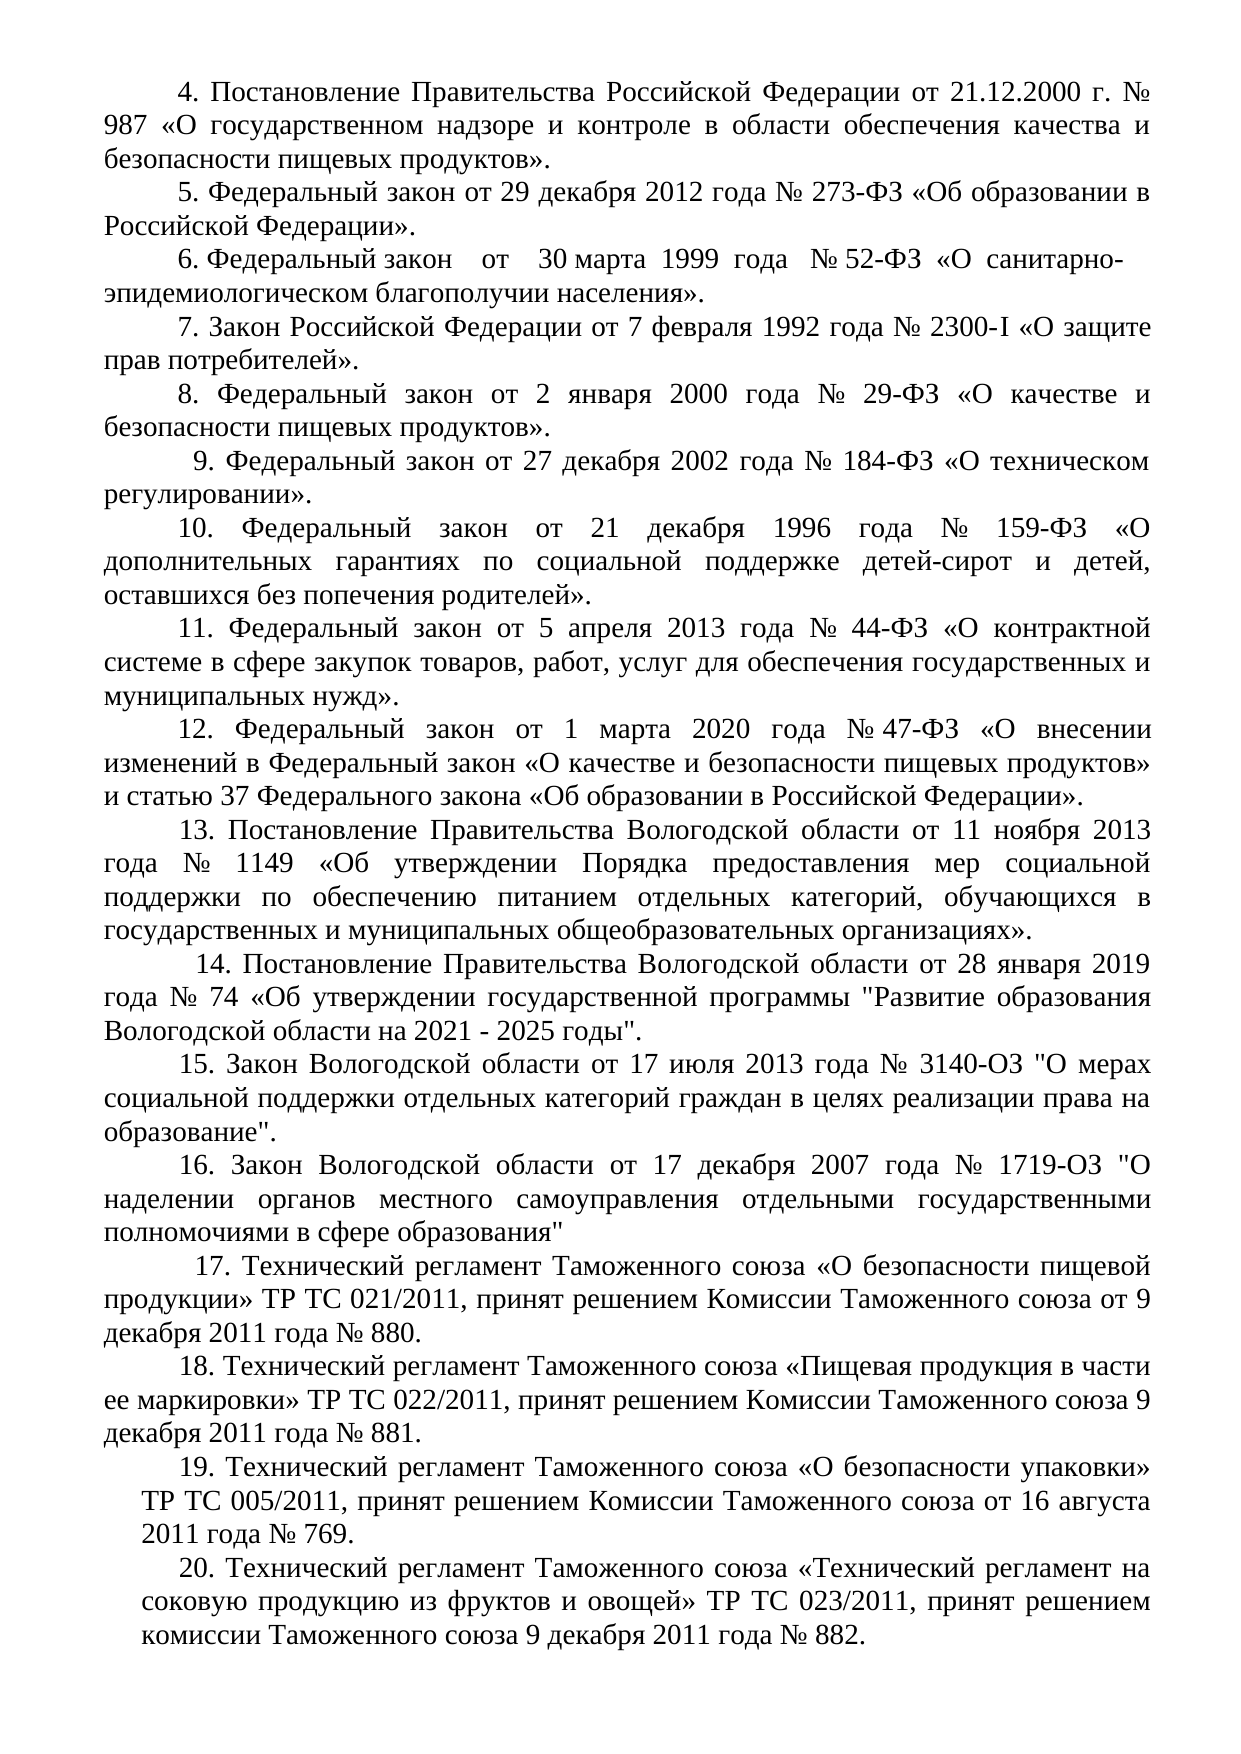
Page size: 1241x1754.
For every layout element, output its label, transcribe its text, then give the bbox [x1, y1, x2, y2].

text 19. Технический регламент Таможенного союза «О безопасности упаковки» ТР ТС 005/2011, принят решением Комиссии Таможенного союза от 16 августа 2011 года № 769. [141, 1449, 1152, 1550]
text 7. Закон Российской Федерации от 7 февраля 1992 года № 2300-I «О защите прав потребителей». [103, 309, 1152, 376]
text 13. Постановление Правительства Вологодской области от 11 ноября 2013 года № 1149 «Об утверждении Порядка предоставления мер социальной поддержки по обеспечению питанием отдельных категорий, обучающихся в государственных и муниципальных общеобразовательных организациях». [103, 812, 1152, 946]
text 14. Постановление Правительства Вологодской области от 28 января 2019 года № 74 «Об утверждении государственной программы "Развитие образования Вологодской области на 2021 - 2025 годы". [103, 946, 1152, 1047]
text 10. Федеральный закон от 21 декабря 1996 года № 159-ФЗ «О дополнительных гарантиях по социальной поддержке детей-сирот и детей, оставшихся без попечения родителей». [103, 510, 1152, 611]
text 12. Федеральный закон от 1 марта 2020 года № 47-ФЗ «О внесении изменений в Федеральный закон «О качестве и безопасности пищевых продуктов» и статью 37 Федерального закона «Об образовании в Российской Федерации». [103, 711, 1152, 812]
text 11. Федеральный закон от 5 апреля 2013 года № 44-ФЗ «О контрактной системе в сфере закупок товаров, работ, услуг для обеспечения государственных и муниципальных нужд». [103, 611, 1152, 711]
text 15. Закон Вологодской области от 17 июля 2013 года № 3140-ОЗ "О мерах социальной поддержки отдельных категорий граждан в целях реализации права на образование". [103, 1047, 1152, 1147]
text 5. Федеральный закон от 29 декабря 2012 года № 273-ФЗ «Об образовании в Российской Федерации». [103, 174, 1152, 242]
text 4. Постановление Правительства Российской Федерации от 21.12.2000 г. № 987 «О государственном надзоре и контроле в области обеспечения качества и безопасности пищевых продуктов». [103, 74, 1152, 174]
text 20. Технический регламент Таможенного союза «Технический регламент на соковую продукцию из фруктов и овощей» ТР ТС 023/2011, принят решением комиссии Таможенного союза 9 декабря 2011 года № 882. [141, 1550, 1152, 1650]
text 9. Федеральный закон от 27 декабря 2002 года № 184-ФЗ «О техническом регулировании». [103, 443, 1152, 510]
text 6. Федеральный закон от 30 марта 1999 года № 52-ФЗ «О санитарно- [141, 242, 1152, 275]
text 16. Закон Вологодской области от 17 декабря 2007 года № 1719-ОЗ "О наделении органов местного самоуправления отдельными государственными полномочиями в сфере образования" [103, 1147, 1152, 1248]
text 18. Технический регламент Таможенного союза «Пищевая продукция в части ее маркировки» ТР ТС 022/2011, принят решением Комиссии Таможенного союза 9 декабря 2011 года № 881. [103, 1348, 1152, 1449]
text 8. Федеральный закон от 2 января 2000 года № 29-ФЗ «О качестве и безопасности пищевых продуктов». [103, 376, 1152, 443]
text 17. Технический регламент Таможенного союза «О безопасности пищевой продукции» ТР ТС 021/2011, принят решением Комиссии Таможенного союза от 9 декабря 2011 года № 880. [103, 1248, 1152, 1348]
text эпидемиологическом благополучии населения». [103, 275, 1152, 309]
